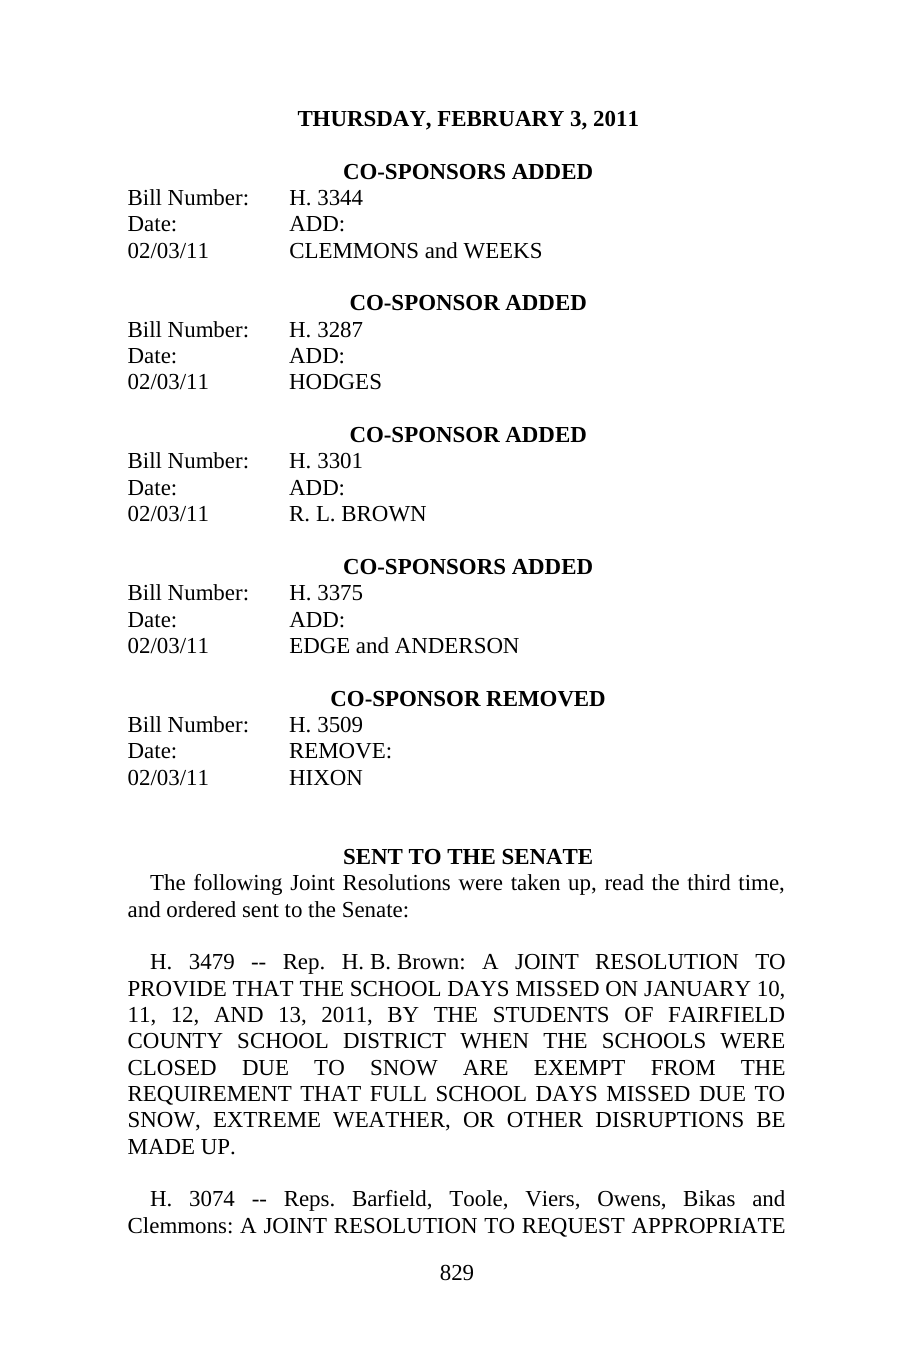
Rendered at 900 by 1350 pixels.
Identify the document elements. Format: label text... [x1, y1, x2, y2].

table_cell 02/03/11 [116, 764, 278, 790]
table_header H. 3301 [278, 448, 455, 474]
table_cell CLEMMONS and WEEKS [278, 237, 572, 263]
table_header H. 3287 [278, 316, 408, 342]
table_cell EDGE and ANDERSON [278, 632, 552, 658]
text CO-SPONSORS ADDED [127, 553, 786, 579]
table_cell 02/03/11 [116, 237, 278, 263]
table_header Bill Number: [116, 316, 278, 342]
table_header Bill Number: [116, 711, 278, 737]
table_cell HODGES [278, 369, 408, 395]
table_cell 02/03/11 [116, 500, 278, 527]
text CO-SPONSOR ADDED [127, 289, 786, 316]
table_cell HIXON [278, 764, 417, 790]
table_cell Date: [116, 210, 278, 237]
table_header Bill Number: [116, 184, 278, 210]
table_cell ADD: [278, 606, 552, 632]
table_cell Date: [116, 606, 278, 632]
table_cell ADD: [278, 342, 408, 368]
text CO-SPONSOR ADDED [127, 421, 786, 448]
table_cell 02/03/11 [116, 369, 278, 395]
table_cell ADD: [278, 210, 572, 237]
table_cell REMOVE: [278, 738, 417, 764]
table_cell Date: [116, 342, 278, 368]
table_cell Date: [116, 738, 278, 764]
table_cell ADD: [278, 474, 455, 500]
text SENT TO THE SENATE [127, 843, 786, 869]
table_header H. 3344 [278, 184, 572, 210]
text H. 3479 -- Rep. H. B. Brown: A JOINT RESOLUTION TO PROVIDE THAT THE SCHOOL DAYS MISSED ON JANUARY 10, 11, 12, AND 13, 2011, BY THE STUDENTS OF FAIRFIELD COUNTY SCHOOL DISTRICT WHEN THE SCHOOLS WERE CLOSED DUE TO SNOW ARE EXEMPT FROM THE REQUIREMENT THAT FULL SCHOOL DAYS MISSED DUE TO SNOW, EXTREME WEATHER, OR OTHER DISRUPTIONS BE MADE UP. [127, 948, 786, 1159]
table_header Bill Number: [116, 579, 278, 606]
text The following Joint Resolutions were taken up, read the third time, and ordered sent to the Senate: [127, 869, 786, 922]
text CO-SPONSOR REMOVED [127, 685, 786, 711]
text CO-SPONSORS ADDED [127, 158, 786, 184]
table_header H. 3509 [278, 711, 417, 737]
table_cell 02/03/11 [116, 632, 278, 658]
table_header H. 3375 [278, 579, 552, 606]
table_cell Date: [116, 474, 278, 500]
table_header Bill Number: [116, 448, 278, 474]
table_cell R. L. BROWN [278, 500, 455, 527]
